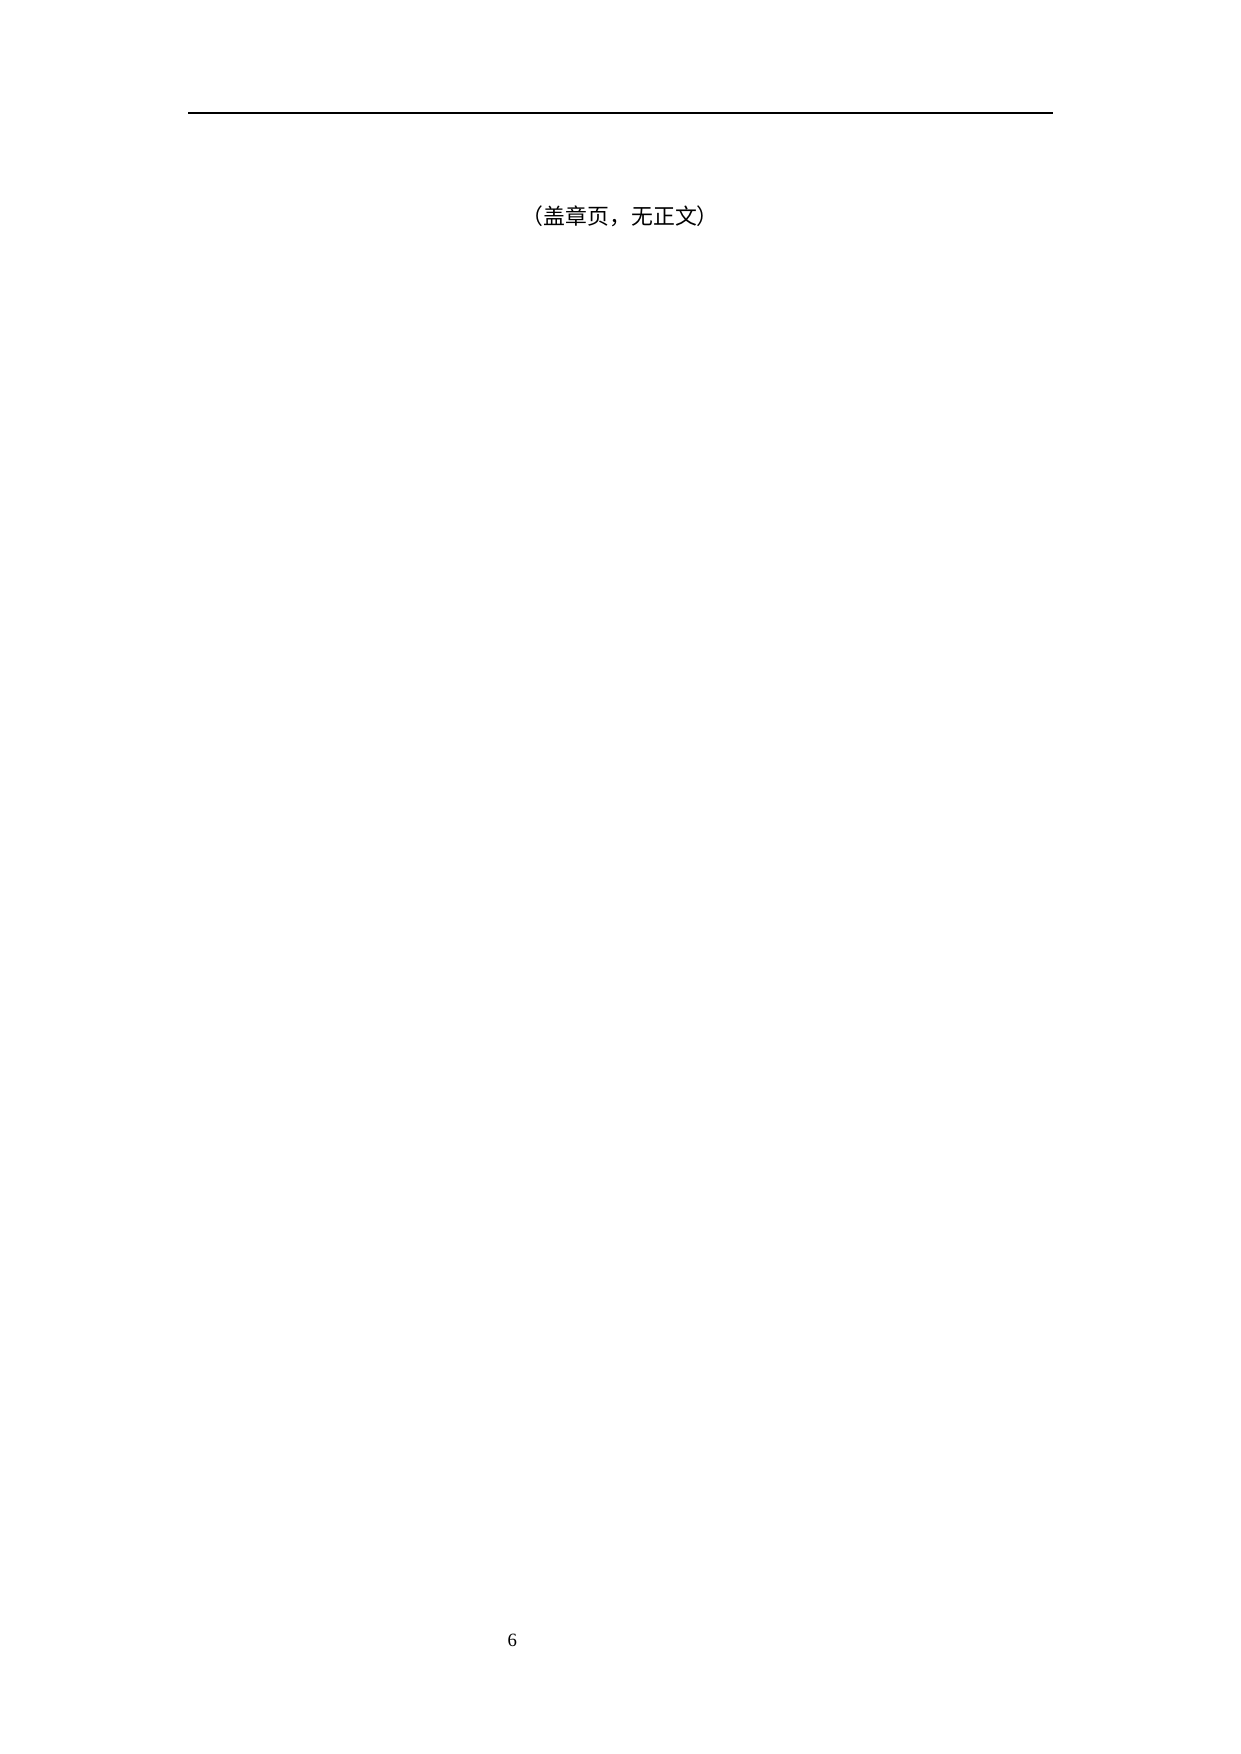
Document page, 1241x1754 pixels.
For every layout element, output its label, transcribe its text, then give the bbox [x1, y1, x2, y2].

text （盖章页，无正文） [187, 199, 1053, 231]
